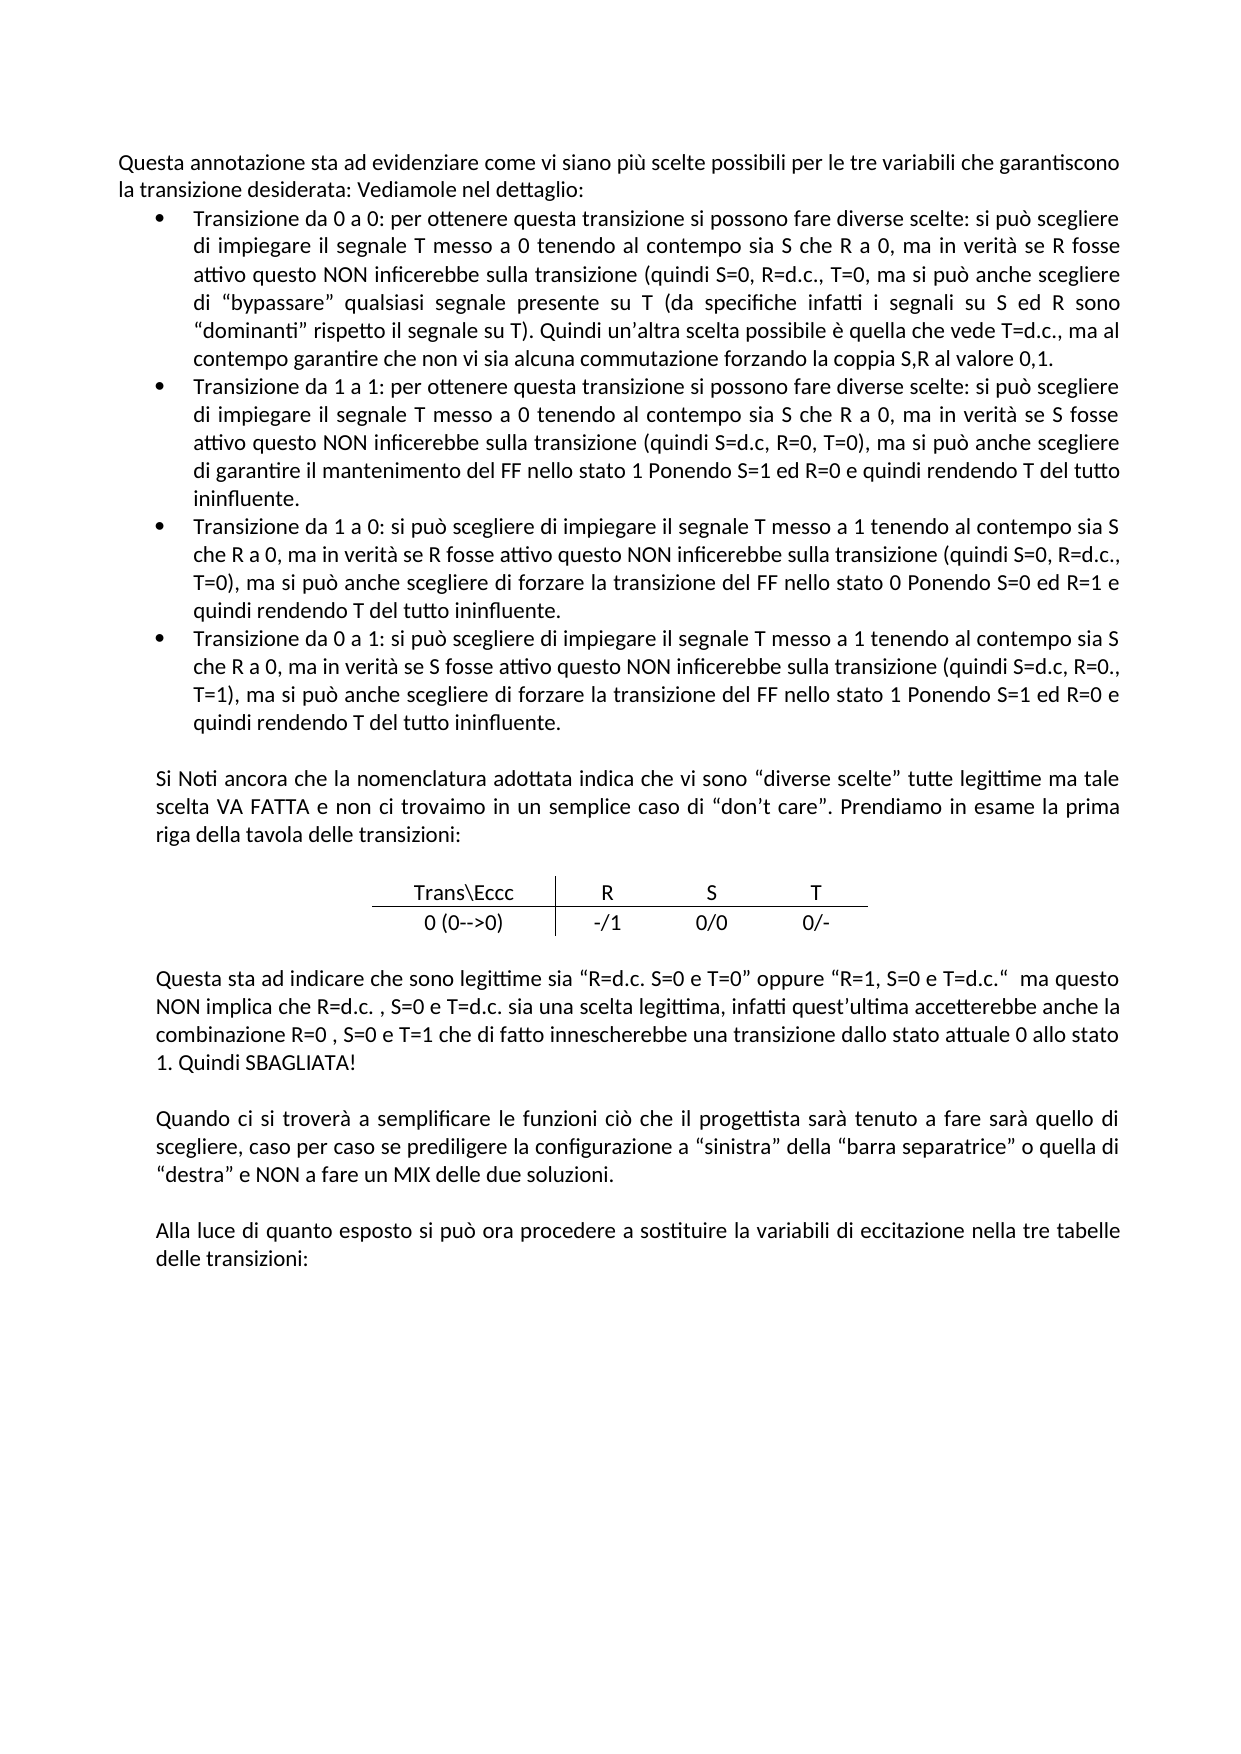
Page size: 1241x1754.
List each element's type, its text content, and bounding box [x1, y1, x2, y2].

list Transizione da 1 a 0: si può scegliere di impiegare il segnale T messo a 1 tenendo al contempo sia S che R a 0, ma in verità se R fosse attivo questo NON inficerebbe sulla transizione (quindi S=0, R=d.c., T=0), ma si può anche scegliere di forzare la transizione del FF nello stato 0 Ponendo S=0 ed R=1 e quindi rendendo T del tutto ininfluente. [156, 512, 1122, 624]
text Questa annotazione sta ad evidenziare come vi siano più scelte possibili per le tre variabili che garantiscono la transizione desiderata: Vediamole nel dettaglio: [118, 148, 1122, 204]
table_header R [556, 876, 659, 906]
table_cell -/1 [556, 907, 659, 936]
text Questa sta ad indicare che sono legittime sia “R=d.c. S=0 e T=0” oppure “R=1, S=0 e T=d.c.“ ma questo NON implica che R=d.c. , S=0 e T=d.c. sia una scelta legittima, infatti quest’ultima accetterebbe anche la combinazione R=0 , S=0 e T=1 che di fatto innescherebbe una transizione dallo stato attuale 0 allo stato 1. Quindi SBAGLIATA! [156, 964, 1122, 1076]
list Transizione da 0 a 0: per ottenere questa transizione si possono fare diverse scelte: si può scegliere di impiegare il segnale T messo a 0 tenendo al contempo sia S che R a 0, ma in verità se R fosse attivo questo NON inficerebbe sulla transizione (quindi S=0, R=d.c., T=0, ma si può anche scegliere di “bypassare” qualsiasi segnale presente su T (da specifiche infatti i segnali su S ed R sono “dominanti” rispetto il segnale su T). Quindi un’altra scelta possibile è quella che vede T=d.c., ma al contempo garantire che non vi sia alcuna commutazione forzando la coppia S,R al valore 0,1. [156, 204, 1122, 372]
table_cell 0 (0-->0) [372, 907, 555, 936]
text Si Noti ancora che la nomenclatura adottata indica che vi sono “diverse scelte” tutte legittime ma tale scelta VA FATTA e non ci trovaimo in un semplice caso di “don’t care”. Prendiamo in esame la prima riga della tavola delle transizioni: [156, 764, 1122, 848]
text Quando ci si troverà a semplificare le funzioni ciò che il progettista sarà tenuto a fare sarà quello di scegliere, caso per caso se prediligere la configurazione a “sinistra” della “barra separatrice” o quella di “destra” e NON a fare un MIX delle due soluzioni. [156, 1104, 1122, 1188]
table_cell 0/- [764, 907, 868, 936]
table_header T [764, 876, 868, 906]
list Transizione da 0 a 1: si può scegliere di impiegare il segnale T messo a 1 tenendo al contempo sia S che R a 0, ma in verità se S fosse attivo questo NON inficerebbe sulla transizione (quindi S=d.c, R=0., T=1), ma si può anche scegliere di forzare la transizione del FF nello stato 1 Ponendo S=1 ed R=0 e quindi rendendo T del tutto ininfluente. [156, 624, 1122, 736]
table_header Trans\Eccc [372, 876, 555, 906]
table_cell 0/0 [660, 907, 764, 936]
text Alla luce di quanto esposto si può ora procedere a sostituire la variabili di eccitazione nella tre tabelle delle transizioni: [156, 1216, 1122, 1272]
list Transizione da 1 a 1: per ottenere questa transizione si possono fare diverse scelte: si può scegliere di impiegare il segnale T messo a 0 tenendo al contempo sia S che R a 0, ma in verità se S fosse attivo questo NON inficerebbe sulla transizione (quindi S=d.c, R=0, T=0), ma si può anche scegliere di garantire il mantenimento del FF nello stato 1 Ponendo S=1 ed R=0 e quindi rendendo T del tutto ininfluente. [156, 372, 1122, 512]
table_header S [660, 876, 764, 906]
